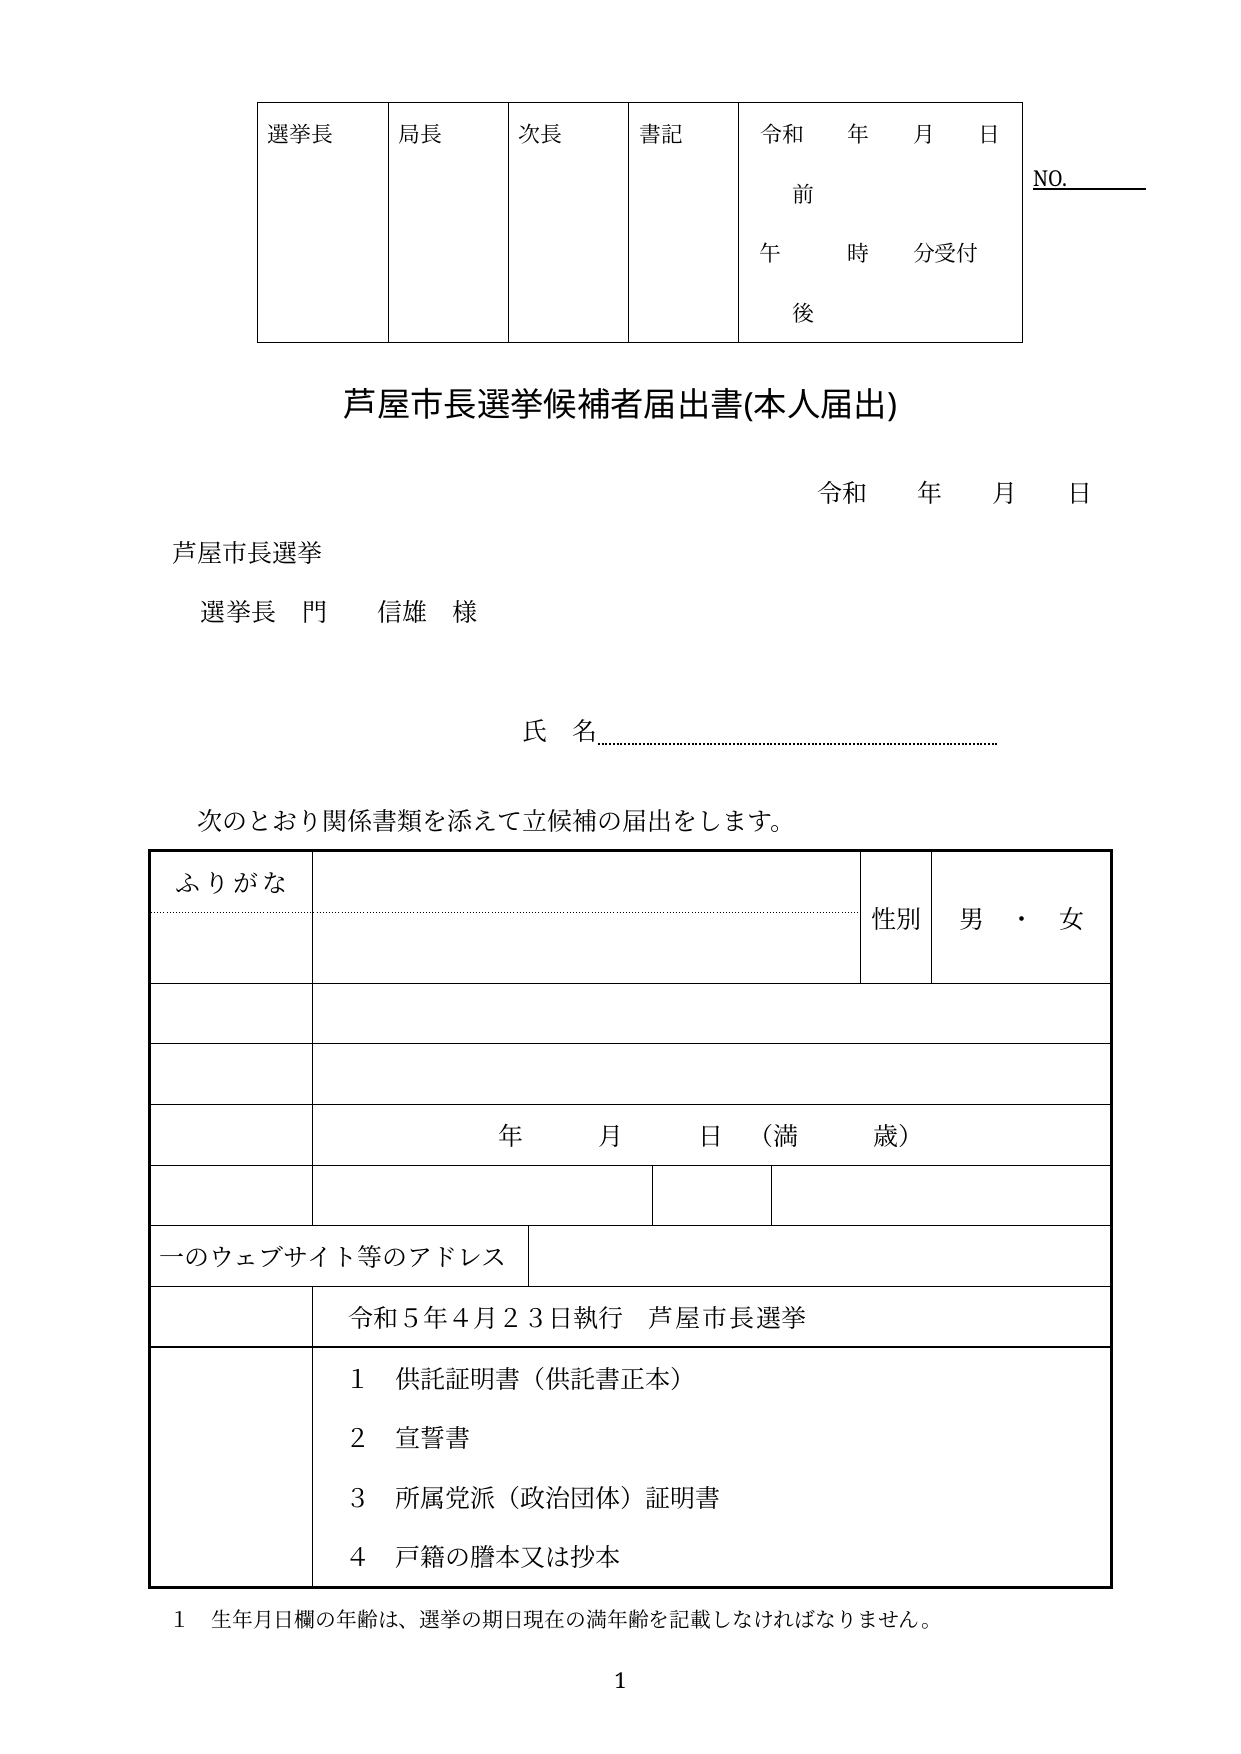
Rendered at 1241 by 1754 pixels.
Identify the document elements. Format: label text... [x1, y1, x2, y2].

table_header [313, 852, 860, 912]
text 令和 年 月 日 [148, 462, 1092, 521]
table_header ふりがな [151, 852, 312, 912]
text 選挙長 門 信雄 様 [148, 581, 1092, 641]
table_cell 年 月 日 （満 歳） [313, 1105, 1110, 1164]
table_cell 一のウェブサイト等のアドレス [151, 1226, 528, 1286]
table_header 男 ・ 女 [932, 852, 1110, 983]
table_cell [151, 912, 312, 983]
table_header 選挙長 [258, 103, 388, 342]
table_cell [772, 1166, 1110, 1225]
table_cell [151, 1287, 312, 1346]
text 氏 名 [498, 700, 1092, 760]
table_header 性別 [861, 852, 931, 983]
table_cell [313, 984, 1110, 1043]
table_header 書記 [629, 103, 738, 342]
table_header 次長 [509, 103, 628, 342]
table_header 局長 [389, 103, 508, 342]
table_cell [151, 1044, 312, 1104]
table_cell [313, 912, 860, 983]
text 次のとおり関係書類を添えて立候補の届出をします。 [198, 789, 1092, 849]
table_cell 令和５年４月２３日執行 芦屋市長選挙 [313, 1287, 1110, 1346]
table_cell [151, 984, 312, 1043]
text １ 生年月日欄の年齢は、選挙の期日現在の満年齢を記載しなければなりません。 [148, 1589, 1092, 1648]
table_cell [313, 1166, 652, 1225]
table_cell [151, 1348, 312, 1586]
table_header 令和 年 月 日 前 午 時 分受付 後 [739, 103, 1022, 342]
text 芦屋市長選挙候補者届出書(本人届出) [148, 372, 1092, 432]
table_cell [151, 1166, 312, 1225]
table_cell [151, 1105, 312, 1164]
text 芦屋市長選挙 [148, 521, 1092, 581]
table_header NO. [1023, 102, 1176, 342]
table_cell [529, 1226, 1110, 1286]
table_cell １ 供託証明書（供託書正本） ２ 宣誓書 ３ 所属党派（政治団体）証明書 ４ 戸籍の謄本又は抄本 [313, 1348, 1110, 1586]
table_cell [313, 1044, 1110, 1104]
table_cell [653, 1166, 771, 1225]
